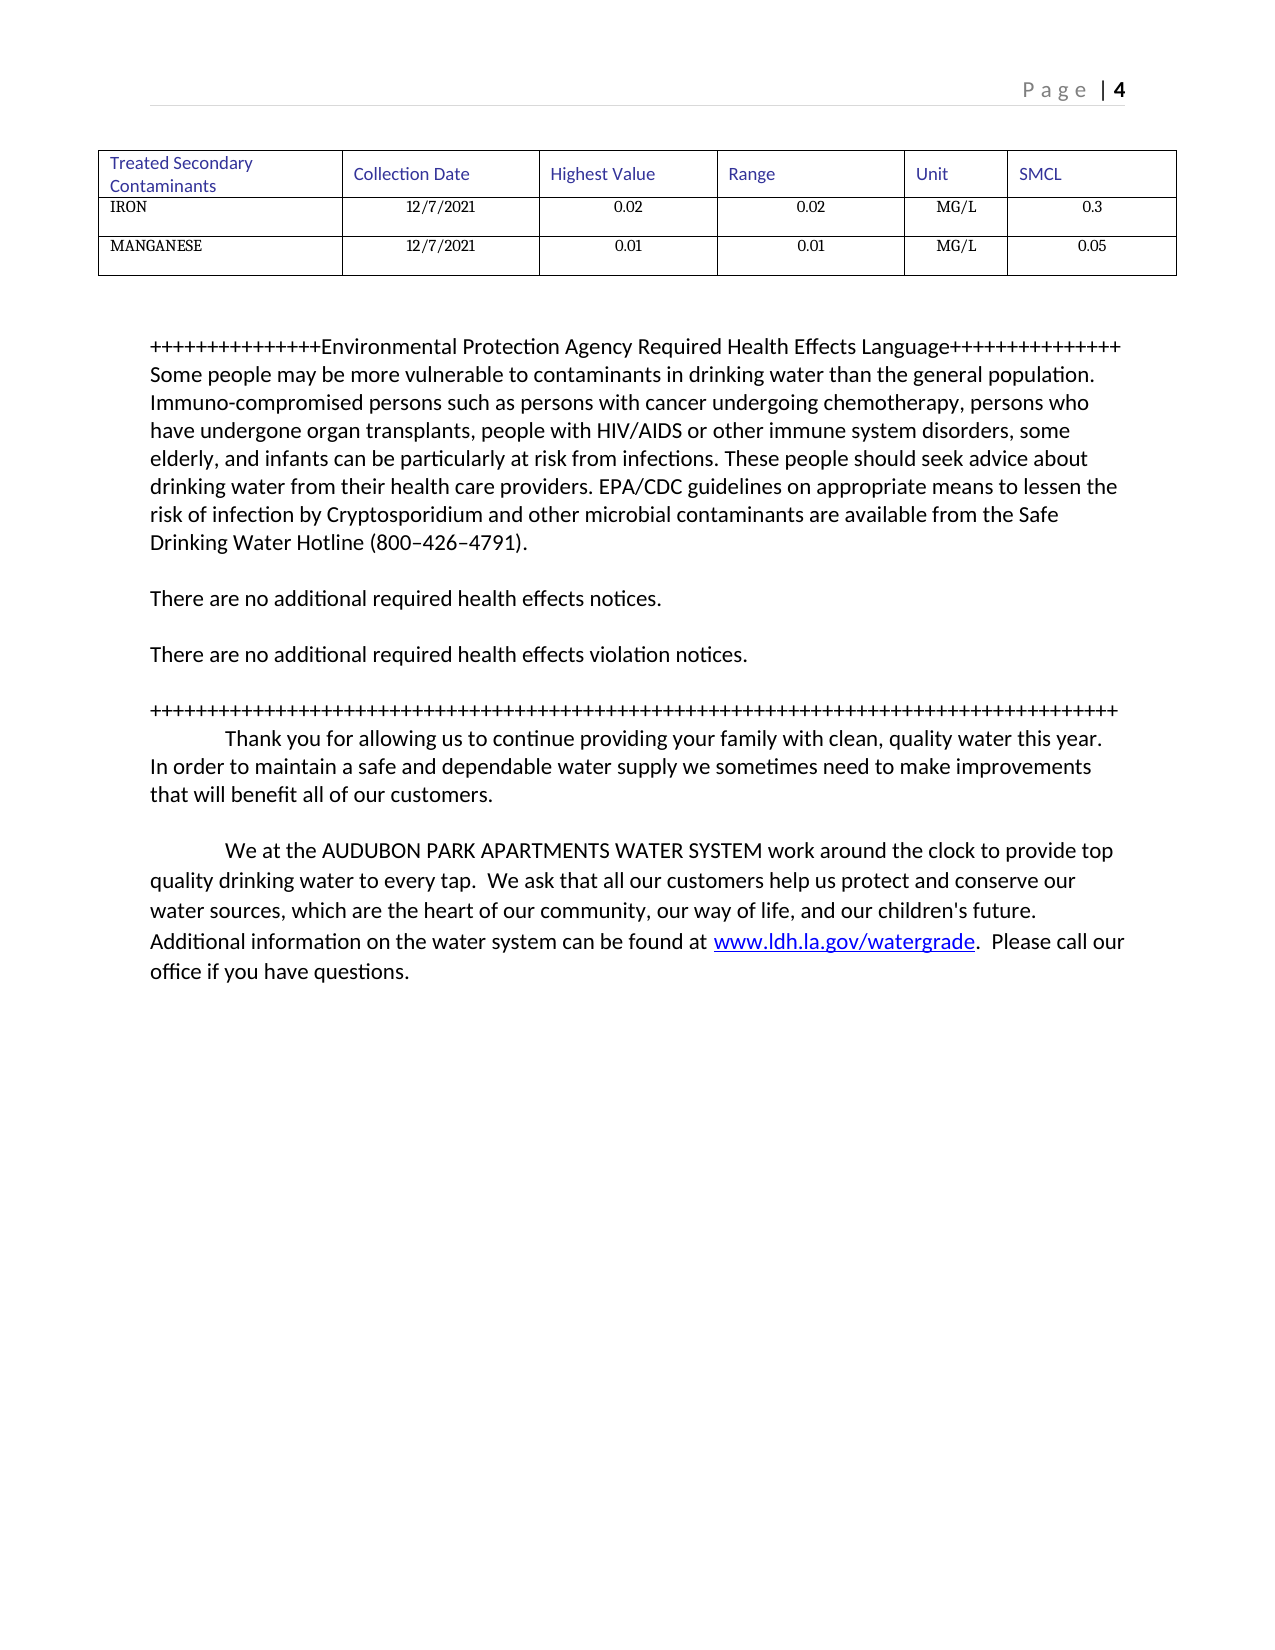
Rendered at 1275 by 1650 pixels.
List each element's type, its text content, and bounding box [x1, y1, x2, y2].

text There are no additional required health effects violation notices. [150, 640, 1125, 668]
table_cell MANGANESE [99, 237, 342, 275]
table_cell 12/7/2021 [343, 237, 539, 275]
text Thank you for allowing us to continue providing your family with clean, quality water this year. In order to maintain a safe and dependable water supply we sometimes need to make improvements that will benefit all of our customers. [150, 724, 1125, 808]
table_cell IRON [99, 198, 342, 236]
text There are no additional required health effects notices. [150, 584, 1125, 612]
table_header Collection Date [343, 151, 539, 197]
table_cell 0.01 [540, 237, 717, 275]
table_header Unit [905, 151, 1007, 197]
table_header Treated Secondary Contaminants [99, 151, 342, 197]
table_cell MG/L [905, 237, 1007, 275]
text +++++++++++++++Environmental Protection Agency Required Health Effects Language+++++++++++++++ [150, 332, 1125, 360]
table_cell 0.02 [540, 198, 717, 236]
table_cell 12/7/2021 [343, 198, 539, 236]
text We at the AUDUBON PARK APARTMENTS WATER SYSTEM work around the clock to provide top quality drinking water to every tap. We ask that all our customers help us protect and conserve our water sources, which are the heart of our community, our way of life, and our children's future. Additional information on the water system can be found at www.ldh.la.gov/watergrade. Please call our office if you have questions. [150, 836, 1125, 985]
table_cell 0.01 [718, 237, 904, 275]
table_header Highest Value [540, 151, 717, 197]
table_header Range [718, 151, 904, 197]
table_cell MG/L [905, 198, 1007, 236]
table_header SMCL [1008, 151, 1176, 197]
table_cell 0.05 [1008, 237, 1176, 275]
table_cell 0.3 [1008, 198, 1176, 236]
text Some people may be more vulnerable to contaminants in drinking water than the general population. Immuno-compromised persons such as persons with cancer undergoing chemotherapy, persons who have undergone organ transplants, people with HIV/AIDS or other immune system disorders, some elderly, and infants can be particularly at risk from infections. These people should seek advice about drinking water from their health care providers. EPA/CDC guidelines on appropriate means to lessen the risk of infection by Cryptosporidium and other microbial contaminants are available from the Safe Drinking Water Hotline (800–426–4791). [150, 360, 1125, 556]
table_cell 0.02 [718, 198, 904, 236]
text +++++++++++++++++++++++++++++++++++++++++++++++++++++++++++++++++++++++++++++++++++++ [150, 696, 1125, 724]
